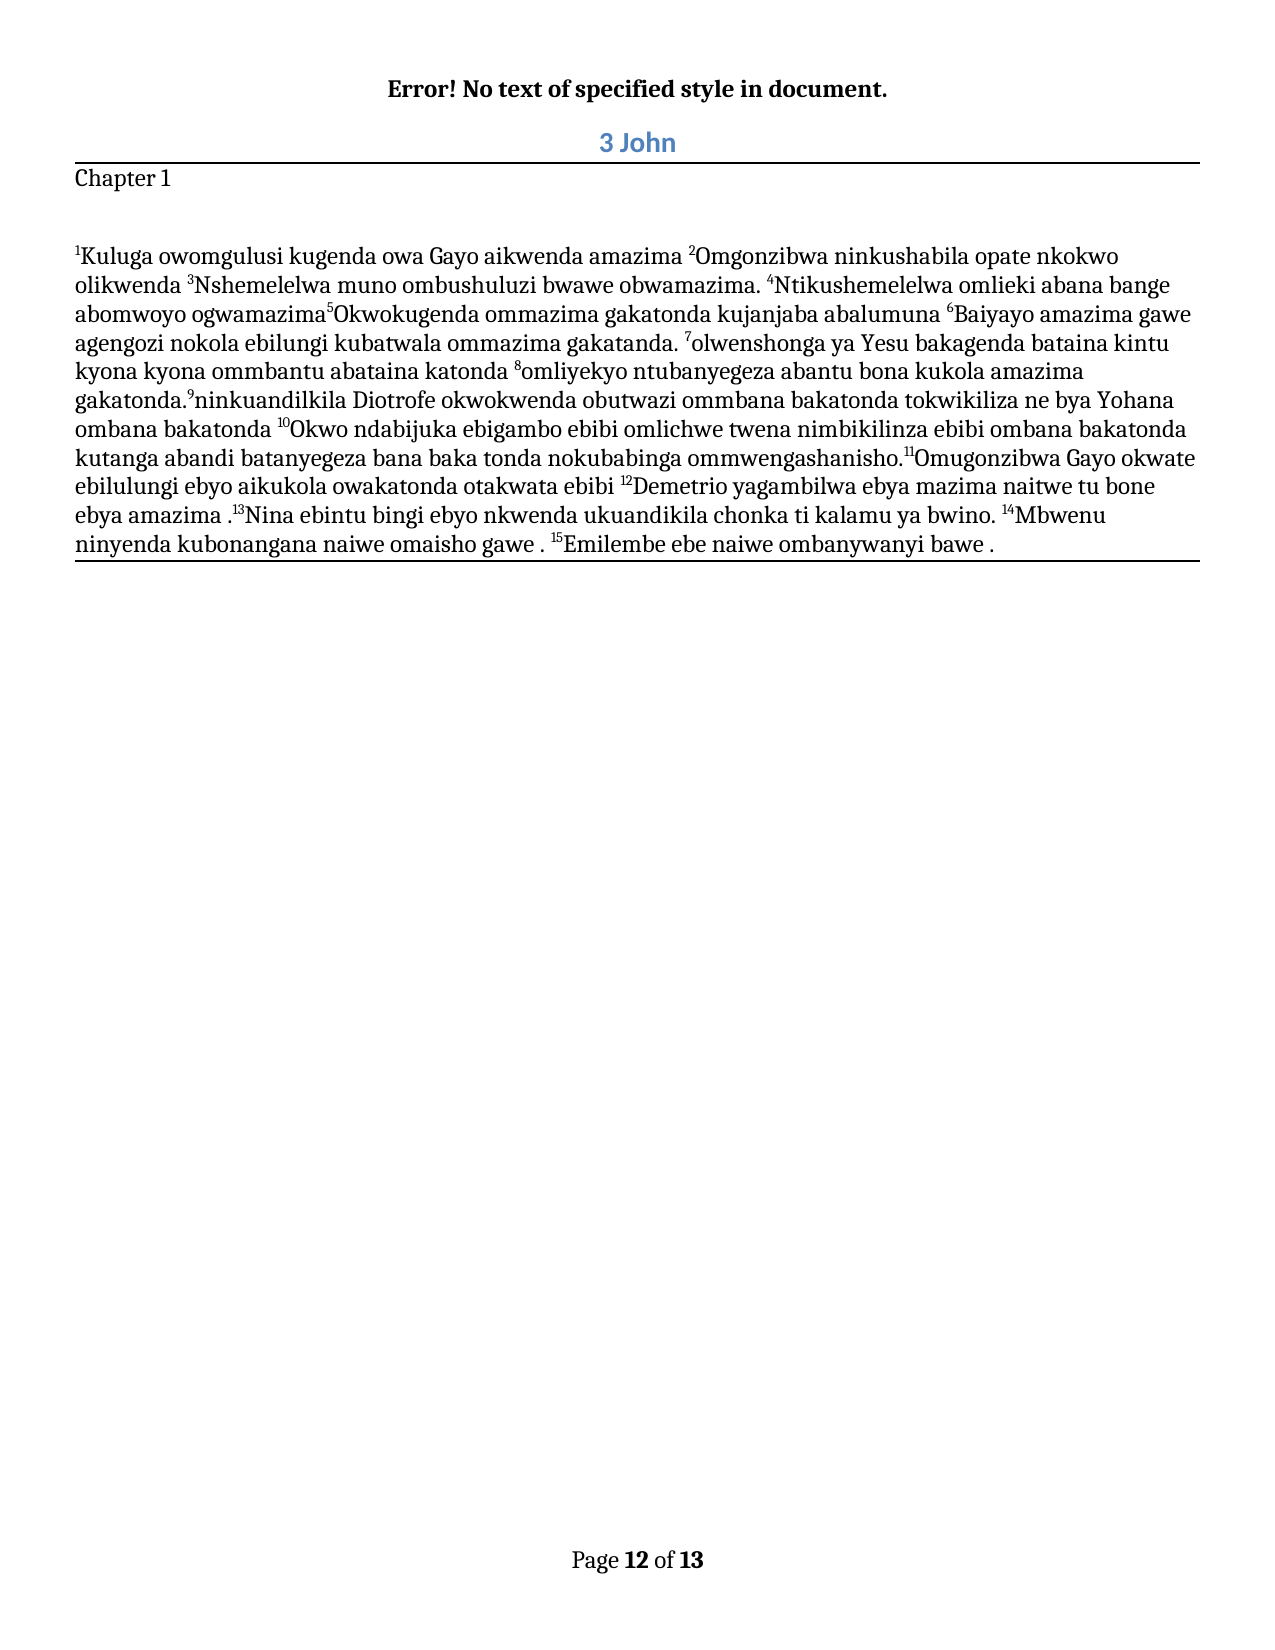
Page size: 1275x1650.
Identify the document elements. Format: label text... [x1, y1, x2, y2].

text 1Kuluga owomgulusi kugenda owa Gayo aikwenda amazima 2Omgonzibwa ninkushabila opate nkokwo olikwenda 3Nshemelelwa muno ombushuluzi bwawe obwamazima. 4Ntikushemelelwa omlieki abana bange abomwoyo ogwamazima5Okwokugenda ommazima gakatonda kujanjaba abalumuna 6Baiyayo amazima gawe agengozi nokola ebilungi kubatwala ommazima gakatanda. 7olwenshonga ya Yesu bakagenda bataina kintu kyona kyona ommbantu abataina katonda 8omliyekyo ntubanyegeza abantu bona kukola amazima gakatonda.9ninkuandilkila Diotrofe okwokwenda obutwazi ommbana bakatonda tokwikiliza ne bya Yohana ombana bakatonda 10Okwo ndabijuka ebigambo ebibi omlichwe twena nimbikilinza ebibi ombana bakatonda kutanga abandi batanyegeza bana baka tonda nokubabinga ommwengashanisho.11Omugonzibwa Gayo okwate ebilulungi ebyo aikukola owakatonda otakwata ebibi 12Demetrio yagambilwa ebya mazima naitwe tu bone ebya amazima .13Nina ebintu bingi ebyo nkwenda ukuandikila chonka ti kalamu ya bwino. 14Mbwenu ninyenda kubonangana naiwe omaisho gawe . 15Emilembe ebe naiwe ombanywanyi bawe . [75, 242, 1200, 560]
subtitle 3 John [75, 124, 1200, 162]
text Chapter 1 [75, 164, 1200, 221]
